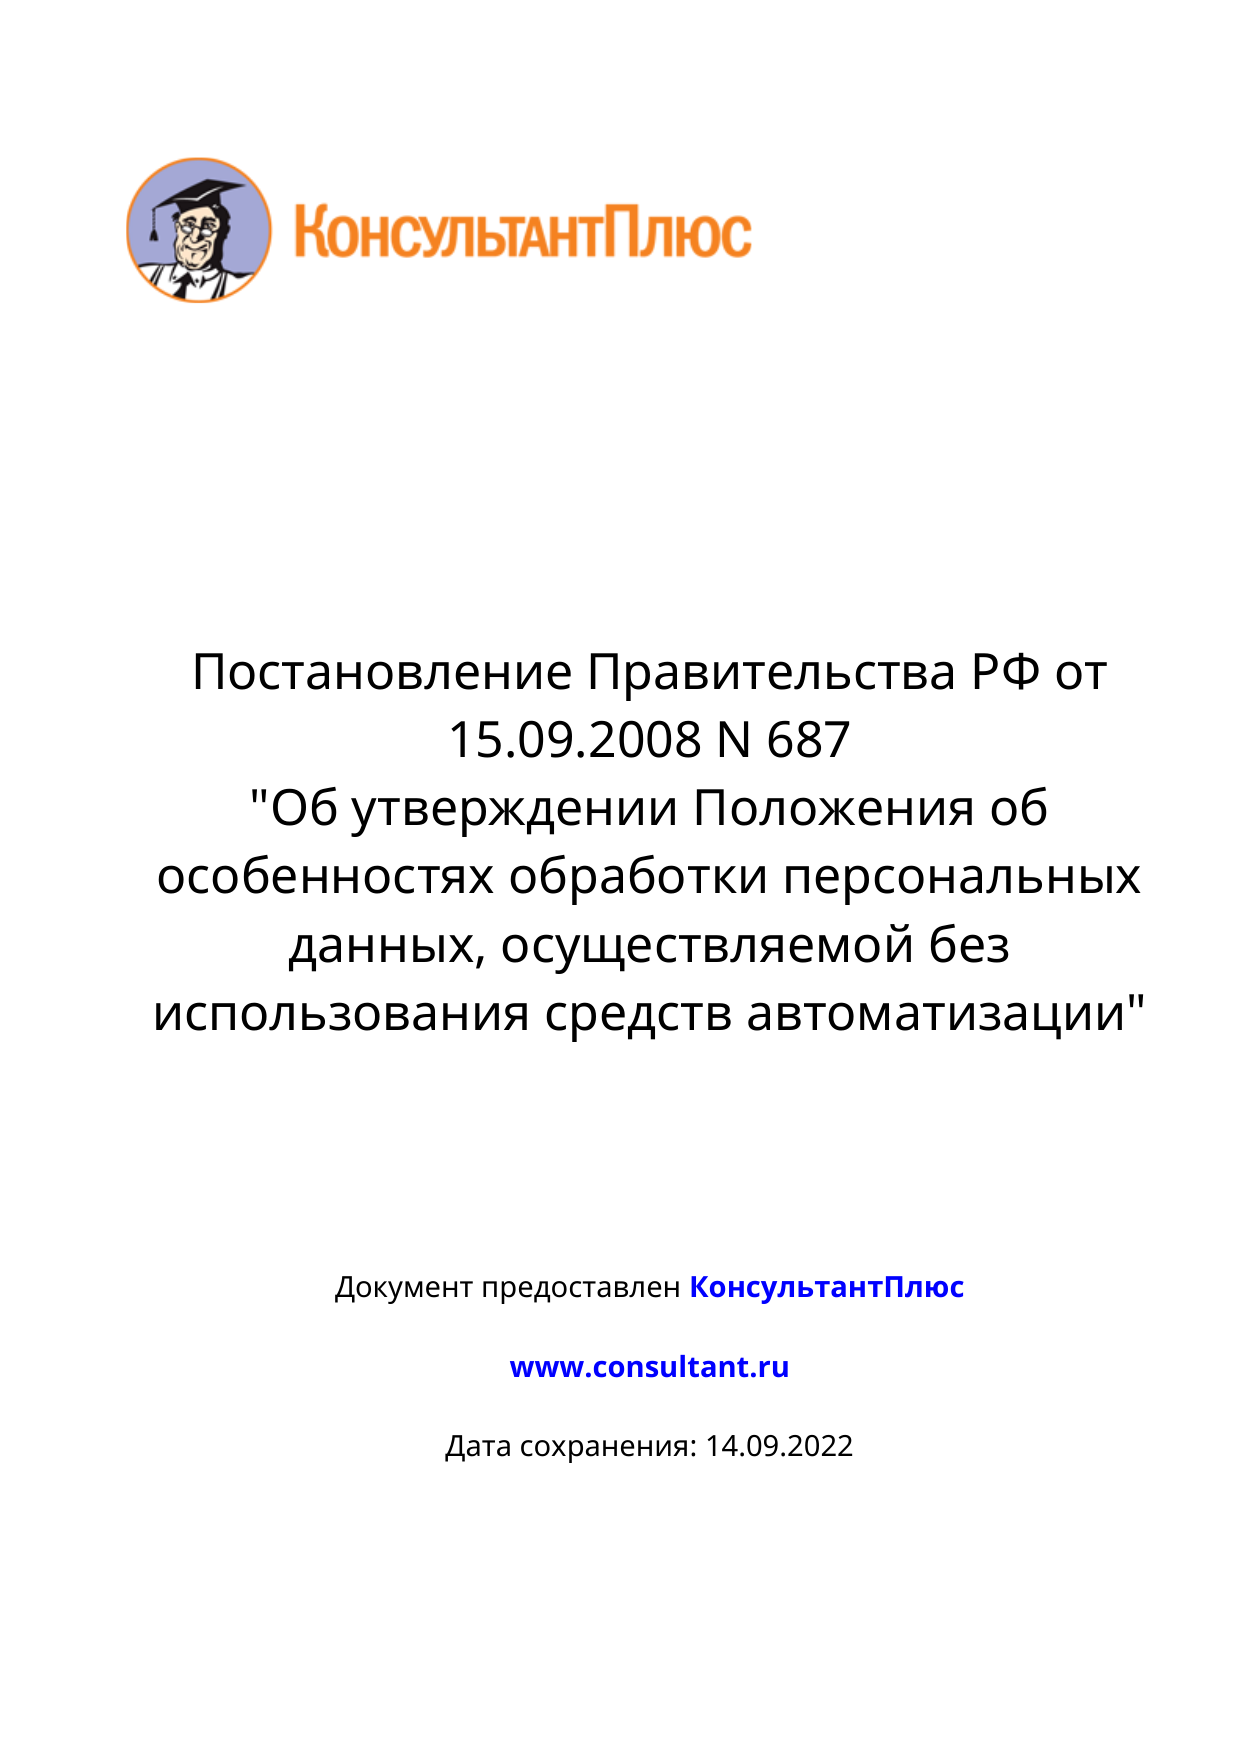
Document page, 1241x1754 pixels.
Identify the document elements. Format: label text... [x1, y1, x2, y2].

table_cell Постановление Правительства РФ от 15.09.2008 N 687 "Об утверждении Положения об особенностях обработки персональных данных, осуществляемой без использования средств автоматизации" [118, 441, 1181, 1240]
picture [126, 156, 752, 305]
table_cell Документ предоставлен КонсультантПлюс www.consultant.ru Дата сохранения: 14.09.2022 [118, 1240, 1181, 1531]
table_header [118, 150, 1181, 441]
